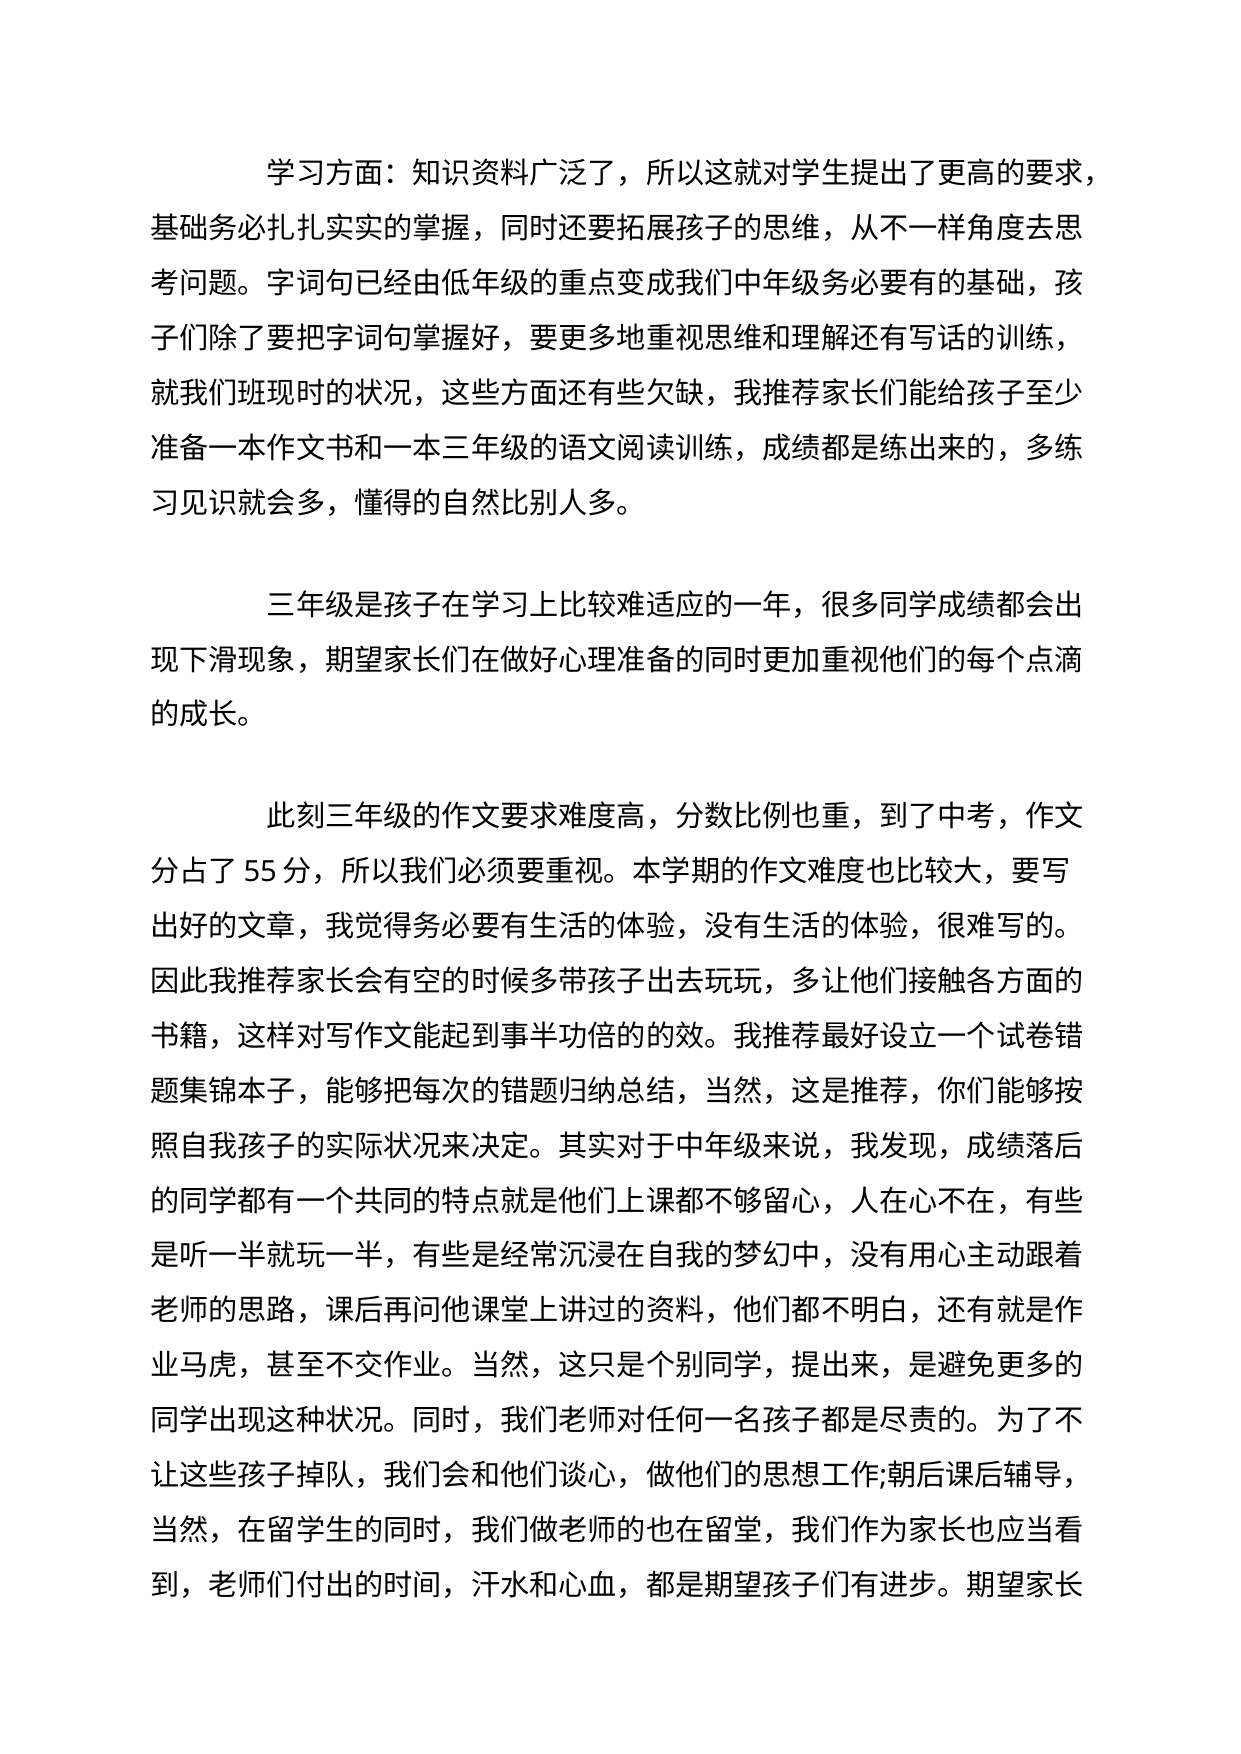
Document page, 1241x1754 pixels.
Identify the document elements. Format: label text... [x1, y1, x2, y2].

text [150, 793, 1090, 1604]
text 学习方面：知识资料广泛了，所以这就对学生提出了更高的要求，基础务必扎扎实实的掌握，同时还要拓展孩子的思维，从不一样角度去思考问题。字词句已经由低年级的重点变成我们中年级务必要有的基础，孩子们除了要把字词句掌握好，要更多地重视思维和理解还有写话的训练，就我们班现时的状况，这些方面还有些欠缺，我推荐家长们能给孩子至少准备一本作文书和一本三年级的语文阅读训练，成绩都是练出来的，多练习见识就会多，懂得的自然比别人多。 [150, 150, 1090, 522]
text 三年级是孩子在学习上比较难适应的一年，很多同学成绩都会出现下滑现象，期望家长们在做好心理准备的同时更加重视他们的每个点滴的成长。 [150, 581, 1090, 733]
